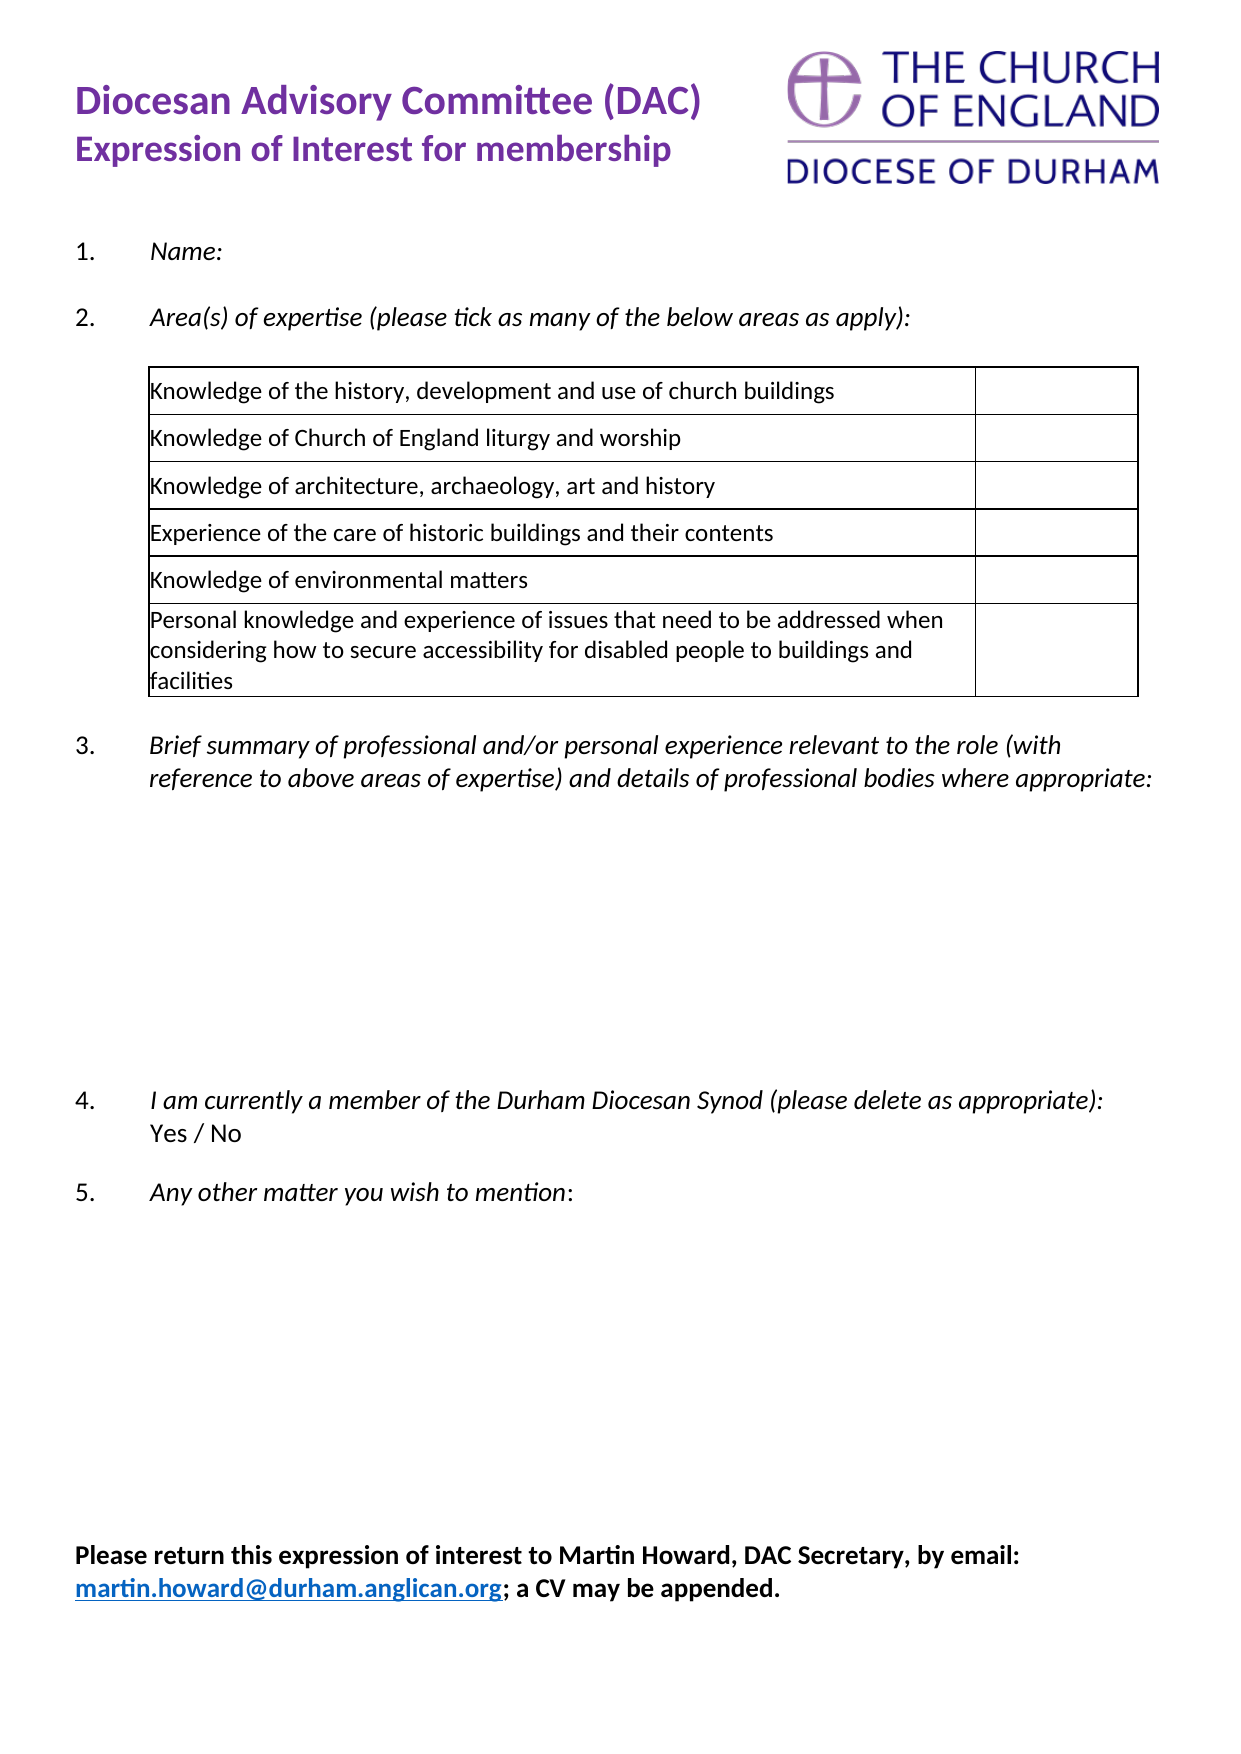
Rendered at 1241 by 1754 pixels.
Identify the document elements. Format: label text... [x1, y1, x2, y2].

list Name: [75, 234, 1165, 267]
list Any other matter you wish to mention: [75, 1175, 1165, 1208]
text Yes / No [75, 1117, 1165, 1149]
table_cell Knowledge of Church of England liturgy and worship [150, 415, 975, 461]
text Diocesan Advisory Committee (DAC) [75, 74, 787, 125]
table_header Knowledge of the history, development and use of church buildings [150, 368, 975, 413]
table_cell [976, 557, 1137, 603]
table_cell Personal knowledge and experience of issues that need to be addressed when considering how to secure accessibility for disabled people to buildings and facilities [150, 604, 975, 696]
text Please return this expression of interest to Martin Howard, DAC Secretary, by email: martin.howard@durham.anglican.org; a CV may be appended. [75, 1538, 1165, 1604]
text Expression of Interest for membership [75, 125, 787, 171]
table_cell Experience of the care of historic buildings and their contents [150, 510, 975, 555]
table_cell Knowledge of environmental matters [150, 557, 975, 603]
table_cell [976, 462, 1137, 508]
list Brief summary of professional and/or personal experience relevant to the role (with reference to above areas of expertise) and details of professional bodies where appropriate: [75, 728, 1165, 794]
table_header [976, 368, 1137, 413]
table_cell [976, 604, 1137, 696]
picture [787, 51, 1159, 184]
table_cell [976, 510, 1137, 555]
table_cell Knowledge of architecture, archaeology, art and history [150, 462, 975, 508]
list I am currently a member of the Durham Diocesan Synod (please delete as appropriate): [75, 1083, 1165, 1117]
table_cell [976, 415, 1137, 461]
list Area(s) of expertise (please tick as many of the below areas as apply): [75, 300, 1165, 333]
